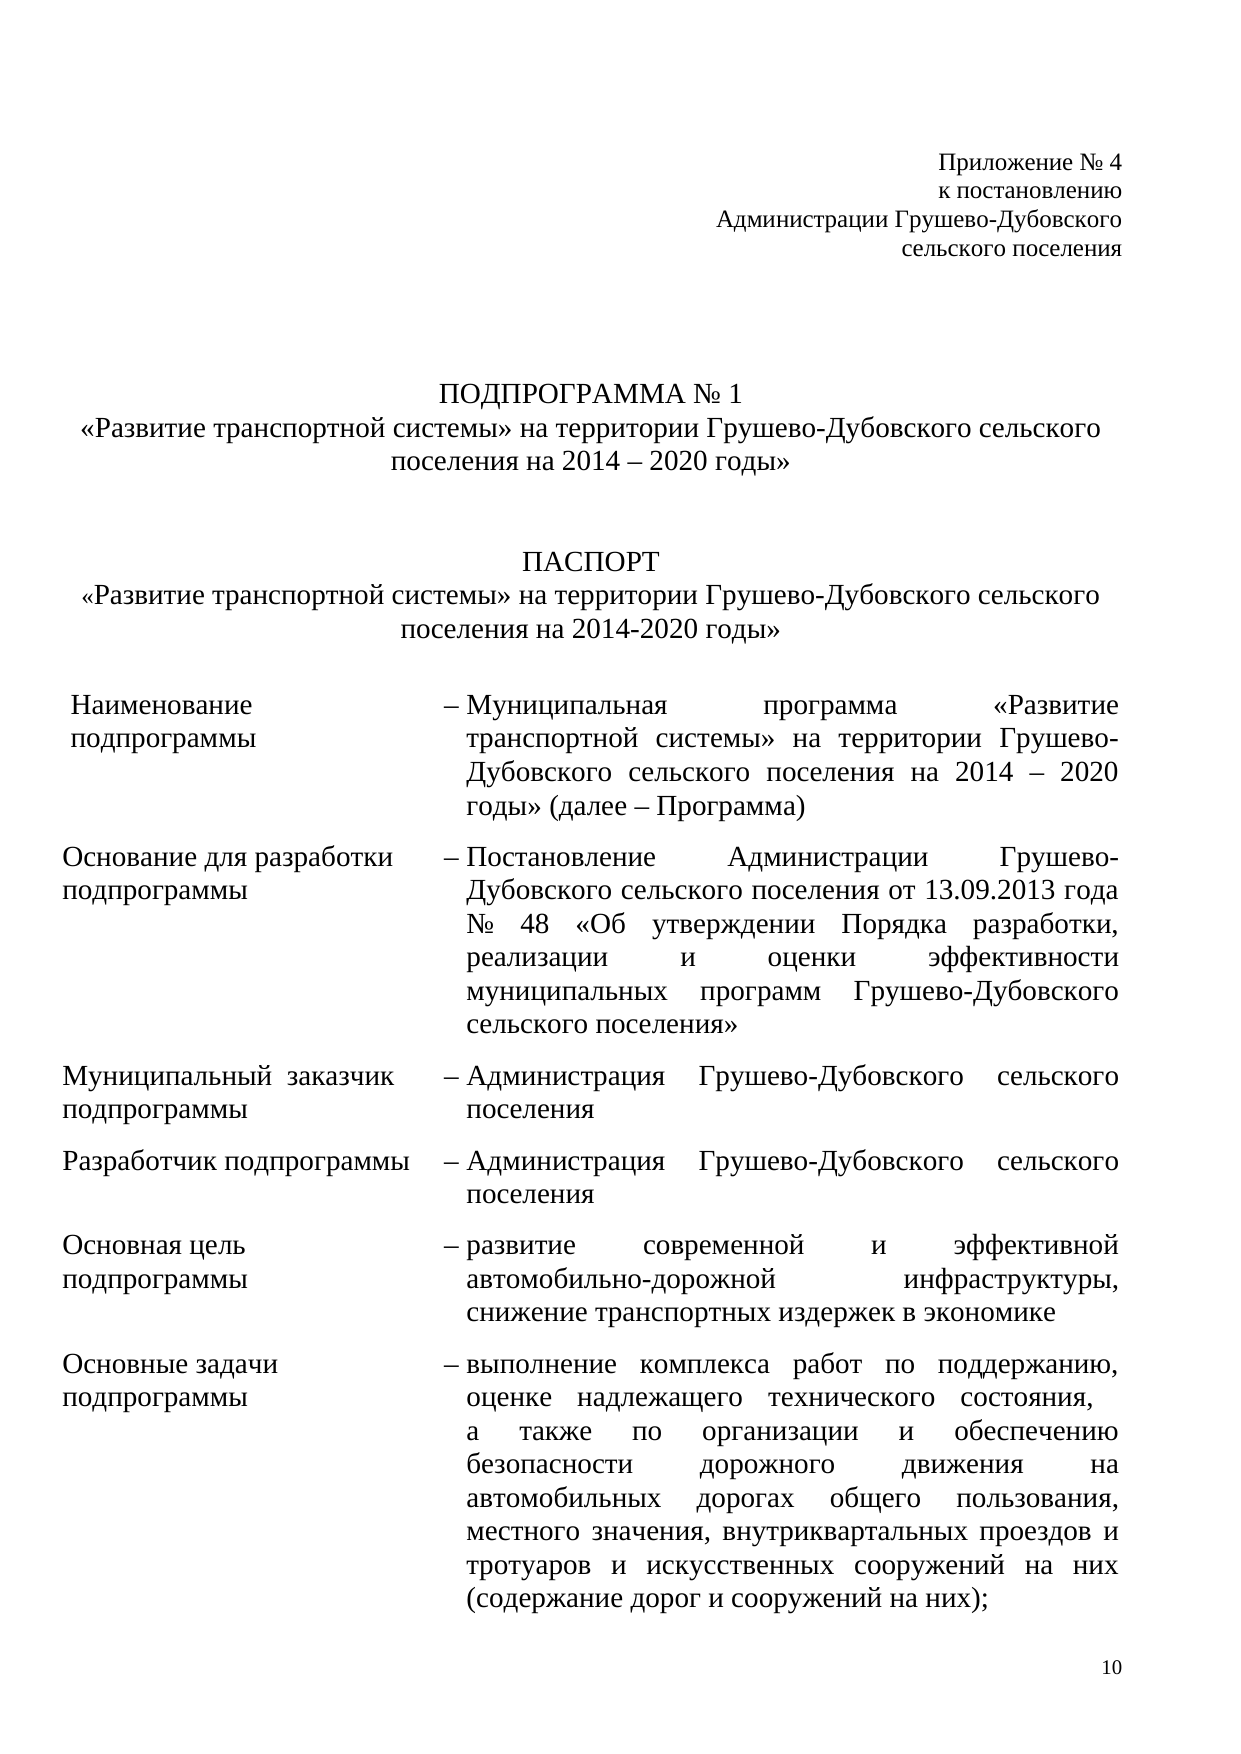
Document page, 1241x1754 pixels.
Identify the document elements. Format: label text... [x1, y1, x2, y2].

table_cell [463, 1337, 1122, 1623]
table_header Наименование подпрограммы [59, 678, 439, 830]
text ПАСПОРТ [59, 544, 1122, 577]
table_cell – [439, 1049, 463, 1134]
text ПОДПРОГРАММА № 1 [59, 376, 1122, 410]
table_cell Основная цель подпрограммы [59, 1219, 439, 1337]
table_cell Администрация Грушево-Дубовского сельского поселения [463, 1134, 1122, 1218]
table_header – [439, 678, 463, 830]
table_cell Разработчик подпрограммы [59, 1134, 439, 1218]
text «Развитие транспортной системы» на территории Грушево-Дубовского сельского поселения на 2014-2020 годы» [59, 577, 1122, 644]
table_header Муниципальная программа «Развитие транспортной системы» на территории Грушево-Дубовского сельского поселения на 2014 – 2020 годы» (далее – Программа) [463, 678, 1122, 830]
text к постановлению [59, 176, 1122, 204]
text Администрации Грушево-Дубовского [59, 204, 1122, 233]
table_cell Постановление Администрации Грушево-Дубовского сельского поселения от 13.09.2013 года № 48 «Об утверждении Порядка разработки, реализации и оценки эффективности муниципальных программ Грушево-Дубовского сельского поселения» [463, 830, 1122, 1049]
table_cell Муниципальный заказчик подпрограммы [59, 1049, 439, 1134]
table_cell – [439, 1219, 463, 1337]
text Приложение № 4 [59, 147, 1122, 176]
table_cell Администрация Грушево-Дубовского сельского поселения [463, 1049, 1122, 1134]
table_cell Основание для разработки подпрограммы [59, 830, 439, 1049]
table_cell развитие современной и эффективной автомобильно-дорожной инфраструктуры, снижение транспортных издержек в экономике [463, 1219, 1122, 1337]
table_cell – [439, 1337, 463, 1623]
table_cell – [439, 1134, 463, 1218]
table_cell – [439, 830, 463, 1049]
text «Развитие транспортной системы» на территории Грушево-Дубовского сельского поселения на 2014 – 2020 годы» [59, 410, 1122, 477]
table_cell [59, 1337, 439, 1623]
text сельского поселения [59, 233, 1122, 262]
